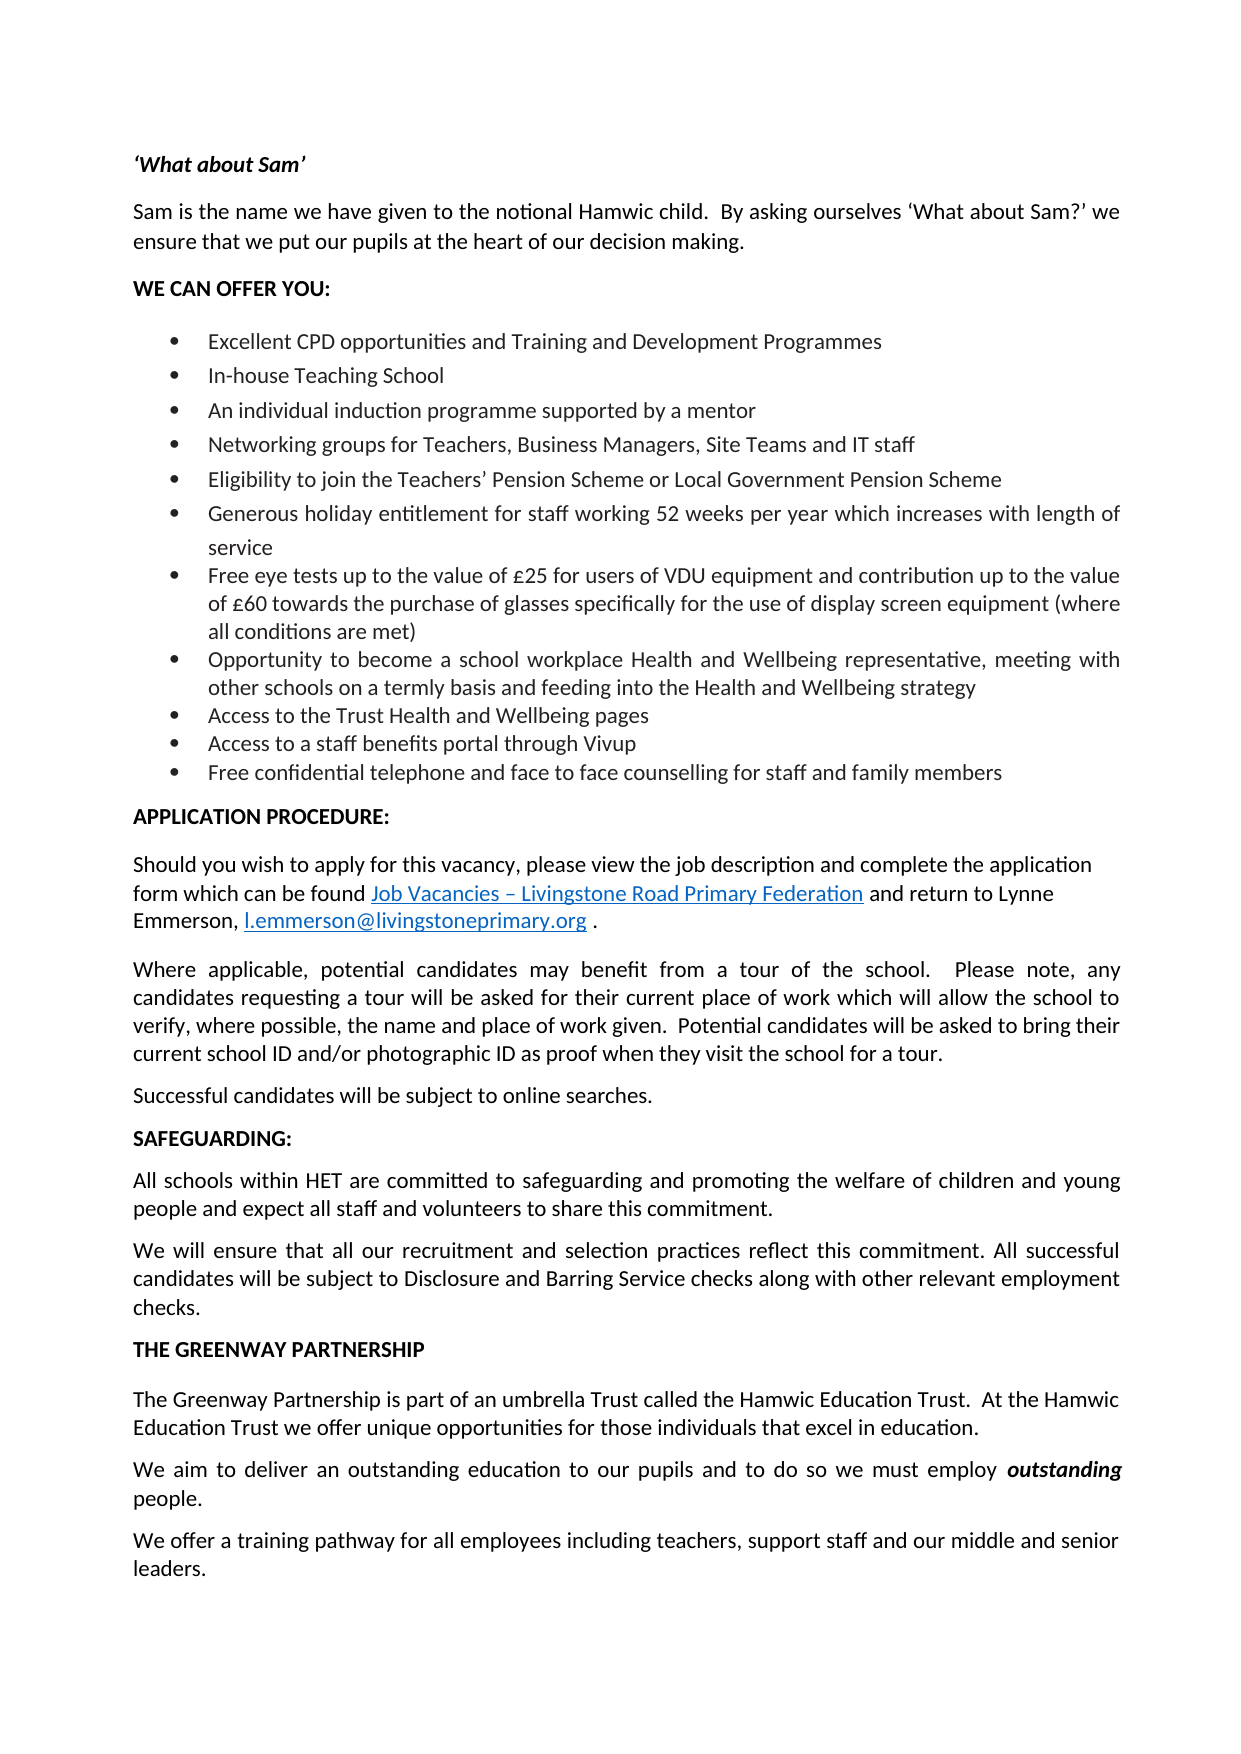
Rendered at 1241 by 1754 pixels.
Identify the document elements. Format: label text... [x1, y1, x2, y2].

text WE CAN OFFER YOU: [133, 274, 1122, 302]
text Successful candidates will be subject to online searches. [133, 1082, 1122, 1110]
text THE GREENWAY PARTNERSHIP [133, 1335, 1122, 1363]
list Access to a staff benefits portal through Vivup [170, 729, 1122, 758]
list Free eye tests up to the value of £25 for users of VDU equipment and contribution up to the value of £60 towards the purchase of glasses specifically for the use of display screen equipment (where all conditions are met) [170, 561, 1122, 646]
text ‘What about Sam’ [133, 150, 1122, 178]
text APPLICATION PROCEDURE: [133, 802, 1122, 830]
list An individual induction programme supported by a mentor [170, 389, 1122, 424]
text Where applicable, potential candidates may benefit from a tour of the school. Please note, any candidates requesting a tour will be asked for their current place of work which will allow the school to verify, where possible, the name and place of work given. Potential candidates will be asked to bring their current school ID and/or photographic ID as proof when they visit the school for a tour. [133, 955, 1122, 1067]
text We aim to deliver an outstanding education to our pupils and to do so we must employ outstanding people. [133, 1456, 1122, 1512]
list Opportunity to become a school workplace Health and Wellbeing representative, meeting with other schools on a termly basis and feeding into the Health and Wellbeing strategy [170, 646, 1122, 702]
text Sam is the name we have given to the notional Hamwic child. By asking ourselves ‘What about Sam?’ we ensure that we put our pupils at the heart of our decision making. [133, 197, 1122, 255]
text SAFEGUARDING: [133, 1124, 1122, 1152]
list Excellent CPD opportunities and Training and Development Programmes [170, 321, 1122, 355]
text We will ensure that all our recruitment and selection practices reflect this commitment. All successful candidates will be subject to Disclosure and Barring Service checks along with other relevant employment checks. [133, 1236, 1122, 1321]
text All schools within HET are committed to safeguarding and promoting the welfare of children and young people and expect all staff and volunteers to share this commitment. [133, 1166, 1122, 1222]
text Should you wish to apply for this vacancy, please view the job description and complete the application form which can be found Job Vacancies – Livingstone Road Primary Federation and return to Lynne Emmerson, l.emmerson@livingstoneprimary.org . [133, 851, 1122, 935]
list Access to the Trust Health and Wellbeing pages [170, 702, 1122, 729]
list Free confidential telephone and face to face counselling for staff and family members [170, 758, 1122, 786]
list Networking groups for Teachers, Business Managers, Site Teams and IT staff [170, 424, 1122, 458]
text The Greenway Partnership is part of an umbrella Trust called the Hamwic Education Trust. At the Hamwic Education Trust we offer unique opportunities for those individuals that excel in education. [133, 1385, 1122, 1441]
list Generous holiday entitlement for staff working 52 weeks per year which increases with length of service [170, 493, 1122, 561]
text We offer a training pathway for all employees including teachers, support staff and our middle and senior leaders. [133, 1526, 1122, 1582]
list In-house Teaching School [170, 355, 1122, 389]
list Eligibility to join the Teachers’ Pension Scheme or Local Government Pension Scheme [170, 458, 1122, 493]
